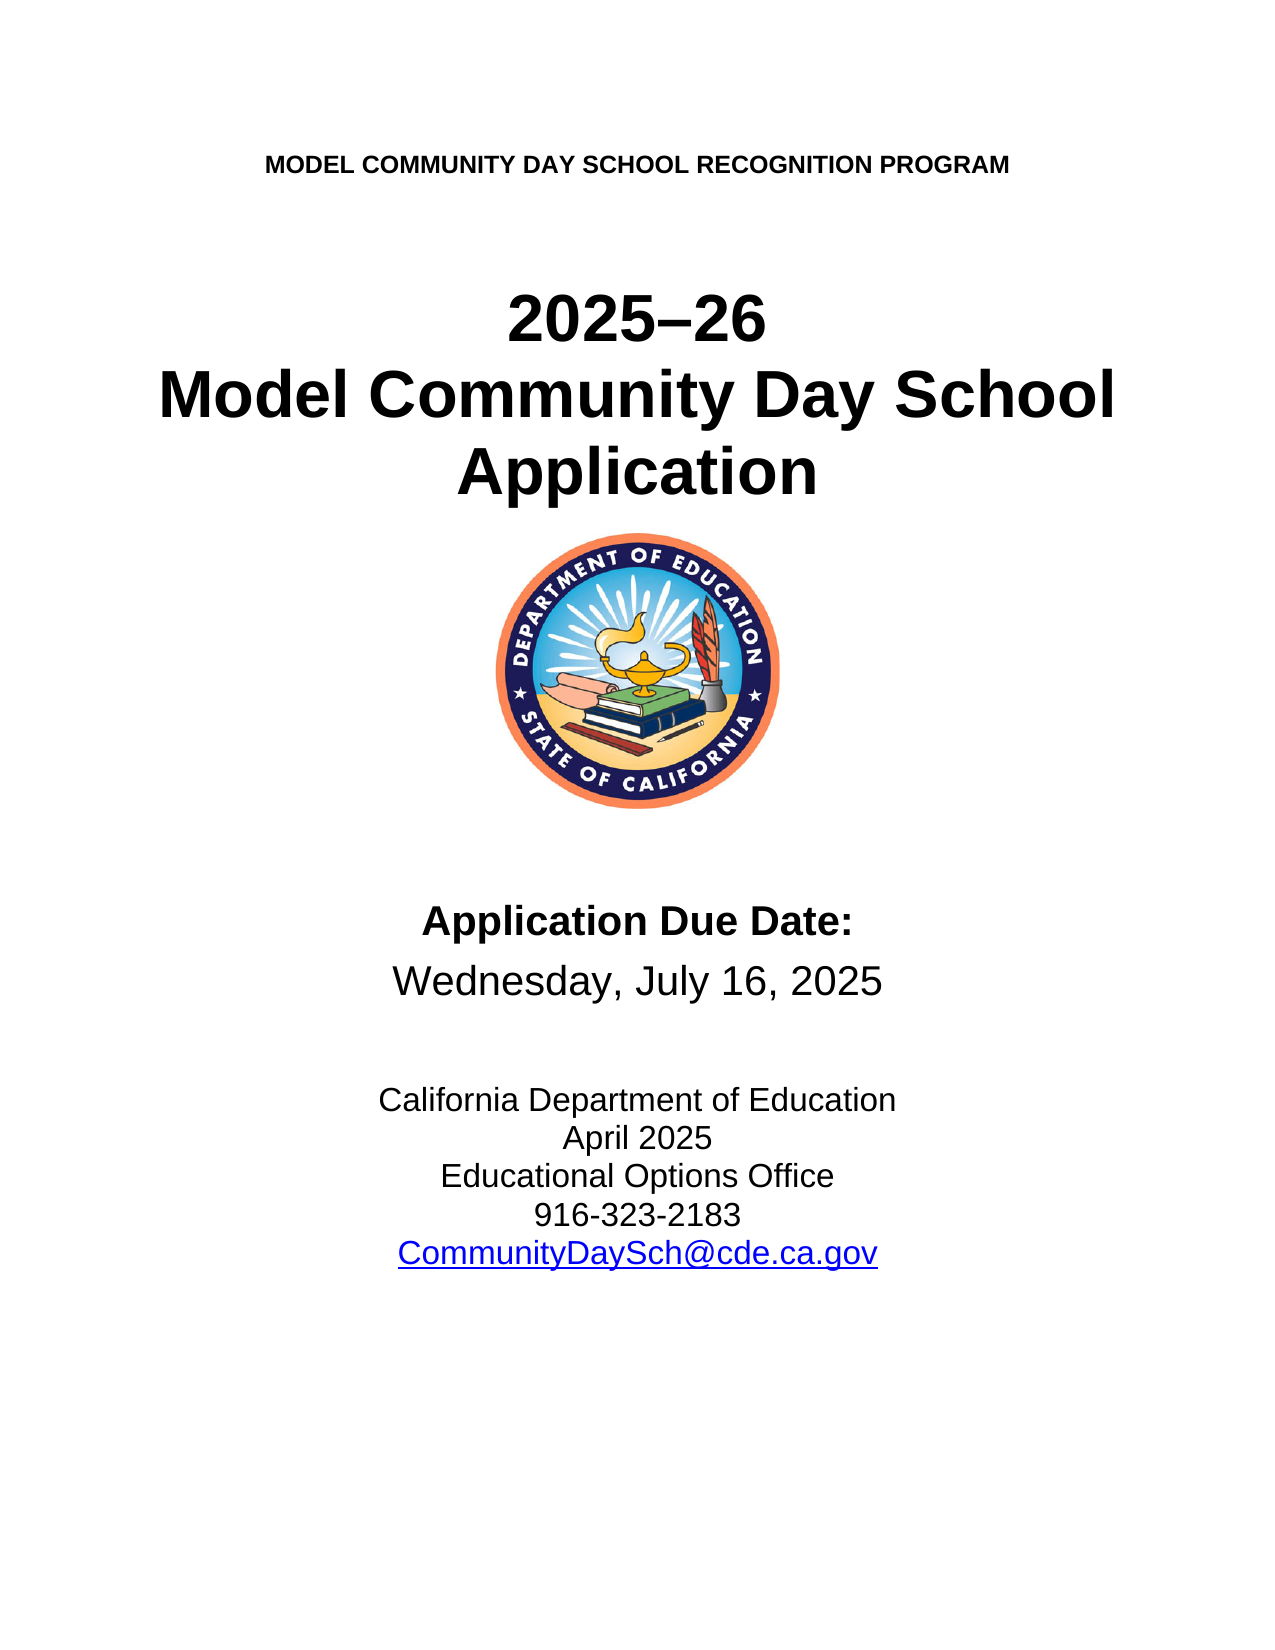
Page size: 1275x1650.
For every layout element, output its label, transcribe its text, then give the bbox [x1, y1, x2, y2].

text Wednesday, July 16, 2025 [120, 957, 1155, 1004]
text April 2025 [120, 1118, 1155, 1156]
picture [495, 533, 780, 809]
text MODEL COMMUNITY DAY SCHOOL RECOGNITION PROGRAM [120, 150, 1155, 179]
text Educational Options Office [120, 1156, 1155, 1195]
text California Department of Education [120, 1079, 1155, 1118]
text 916-323-2183 [120, 1195, 1155, 1233]
subtitle 2025–26 Model Community Day School Application [120, 279, 1155, 509]
text Application Due Date: [120, 896, 1155, 944]
text CommunityDaySch@cde.ca.gov [120, 1233, 1155, 1272]
